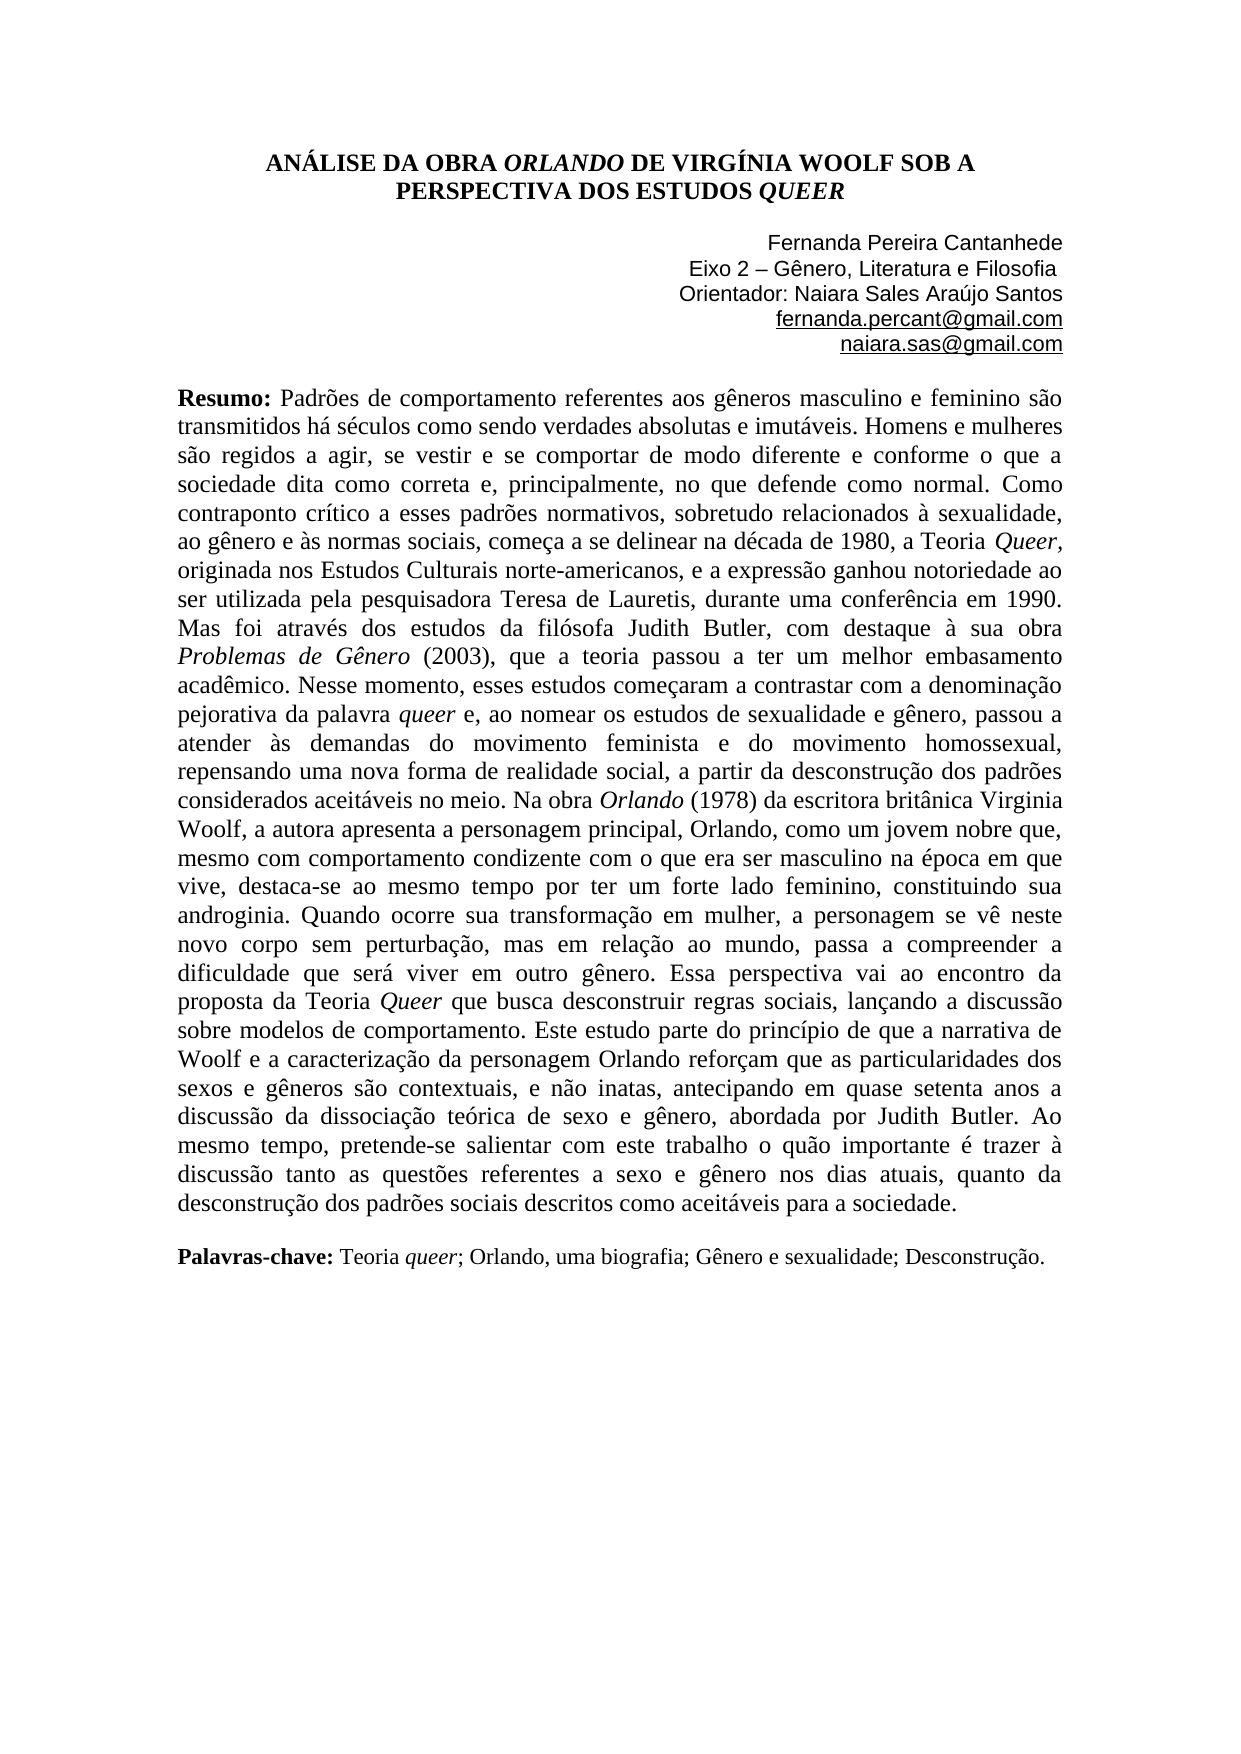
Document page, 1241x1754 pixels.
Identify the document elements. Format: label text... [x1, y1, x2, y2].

text naiara.sas@gmail.com [177, 331, 1063, 356]
text Eixo 2 – Gênero, Literatura e Filosofia Orientador: Naiara Sales Araújo Santos fernanda.percant@gmail.com [177, 256, 1063, 331]
text Fernanda Pereira Cantanhede [177, 230, 1063, 256]
text ANÁLISE DA OBRA ORLANDO DE VIRGÍNIA WOOLF SOB A PERSPECTIVA DOS ESTUDOS QUEER [177, 148, 1063, 205]
text Resumo: Padrões de comportamento referentes aos gêneros masculino e feminino são transmitidos há séculos como sendo verdades absolutas e imutáveis. Homens e mulheres são regidos a agir, se vestir e se comportar de modo diferente e conforme o que a sociedade dita como correta e, principalmente, no que defende como normal. Como contraponto crítico a esses padrões normativos, sobretudo relacionados à sexualidade, ao gênero e às normas sociais, começa a se delinear na década de 1980, a Teoria Queer, originada nos Estudos Culturais norte-americanos, e a expressão ganhou notoriedade ao ser utilizada pela pesquisadora Teresa de Lauretis, durante uma conferência em 1990. Mas foi através dos estudos da filósofa Judith Butler, com destaque à sua obra Problemas de Gênero (2003), que a teoria passou a ter um melhor embasamento acadêmico. Nesse momento, esses estudos começaram a contrastar com a denominação pejorativa da palavra queer e, ao nomear os estudos de sexualidade e gênero, passou a atender às demandas do movimento feminista e do movimento homossexual, repensando uma nova forma de realidade social, a partir da desconstrução dos padrões considerados aceitáveis no meio. Na obra Orlando (1978) da escritora britânica Virginia Woolf, a autora apresenta a personagem principal, Orlando, como um jovem nobre que, mesmo com comportamento condizente com o que era ser masculino na época em que vive, destaca-se ao mesmo tempo por ter um forte lado feminino, constituindo sua androginia. Quando ocorre sua transformação em mulher, a personagem se vê neste novo corpo sem perturbação, mas em relação ao mundo, passa a compreender a dificuldade que será viver em outro gênero. Essa perspectiva vai ao encontro da proposta da Teoria Queer que busca desconstruir regras sociais, lançando a discussão sobre modelos de comportamento. Este estudo parte do princípio de que a narrativa de Woolf e a caracterização da personagem Orlando reforçam que as particularidades dos sexos e gêneros são contextuais, e não inatas, antecipando em quase setenta anos a discussão da dissociação teórica de sexo e gênero, abordada por Judith Butler. Ao mesmo tempo, pretende-se salientar com este trabalho o quão importante é trazer à discussão tanto as questões referentes a sexo e gênero nos dias atuais, quanto da desconstrução dos padrões sociais descritos como aceitáveis para a sociedade. [177, 383, 1063, 1216]
text Palavras-chave: Teoria queer; Orlando, uma biografia; Gênero e sexualidade; Desconstrução. [177, 1243, 1063, 1269]
